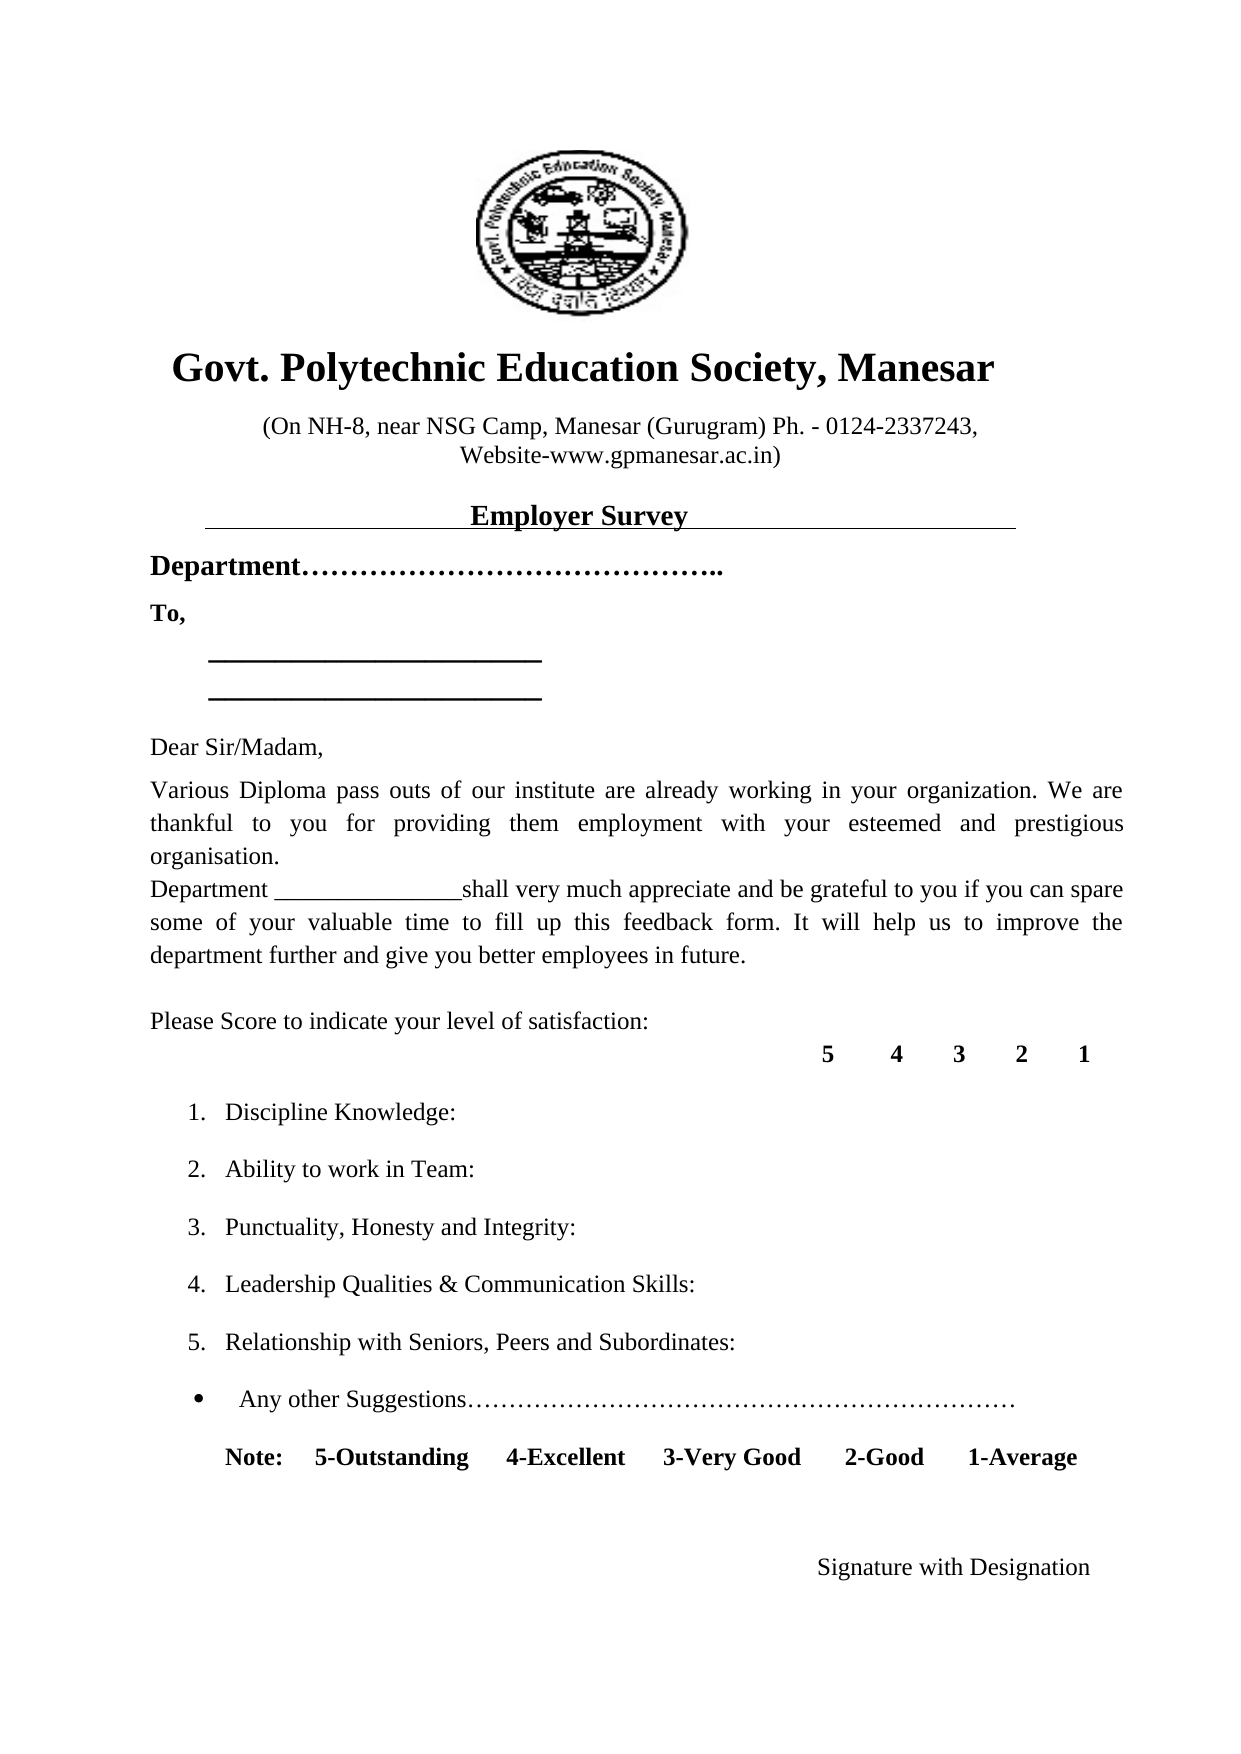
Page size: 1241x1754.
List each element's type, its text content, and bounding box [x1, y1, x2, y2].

list Note: 5-Outstanding 4-Excellent 3-Very Good 2-Good 1-Average [225, 1442, 1090, 1470]
picture [476, 150, 690, 322]
text ____________________ [150, 665, 1090, 704]
text Various Diploma pass outs of our institute are already working in your organization. We are thankful to you for providing them employment with your esteemed and prestigious organisation. [150, 775, 1124, 870]
text Website-www.gpmanesar.ac.in) [150, 440, 1090, 469]
text Please Score to indicate your level of satisfaction: [150, 1006, 1090, 1035]
text Department…………………………………….. [150, 548, 1090, 582]
text Signature with Designation [150, 1552, 1090, 1581]
list Leadership Qualities & Communication Skills: [187, 1269, 1090, 1298]
text Employer Survey [150, 498, 1090, 531]
text Dear Sir/Madam, [150, 732, 1090, 761]
text Department _______________shall very much appreciate and be grateful to you if you can spare some of your valuable time to fill up this feedback form. It will help us to improve the department further and give you better employees in future. [150, 874, 1124, 969]
text ____________________ [150, 627, 1090, 665]
list Relationship with Seniors, Peers and Subordinates: [187, 1327, 1090, 1355]
text (On NH-8, near NSG Camp, Manesar (Gurugram) Ph. - 0124-2337243, [150, 411, 1090, 440]
list Discipline Knowledge: [187, 1097, 1090, 1125]
list Punctuality, Honesty and Integrity: [187, 1212, 1090, 1240]
text 5 4 3 2 1 [150, 1039, 1090, 1068]
list Ability to work in Team: [187, 1154, 1090, 1183]
text Govt. Polytechnic Education Society, Manesar [76, 343, 1090, 391]
text To, [150, 598, 1090, 627]
list Any other Suggestions………………………………………………………… [194, 1384, 1090, 1413]
